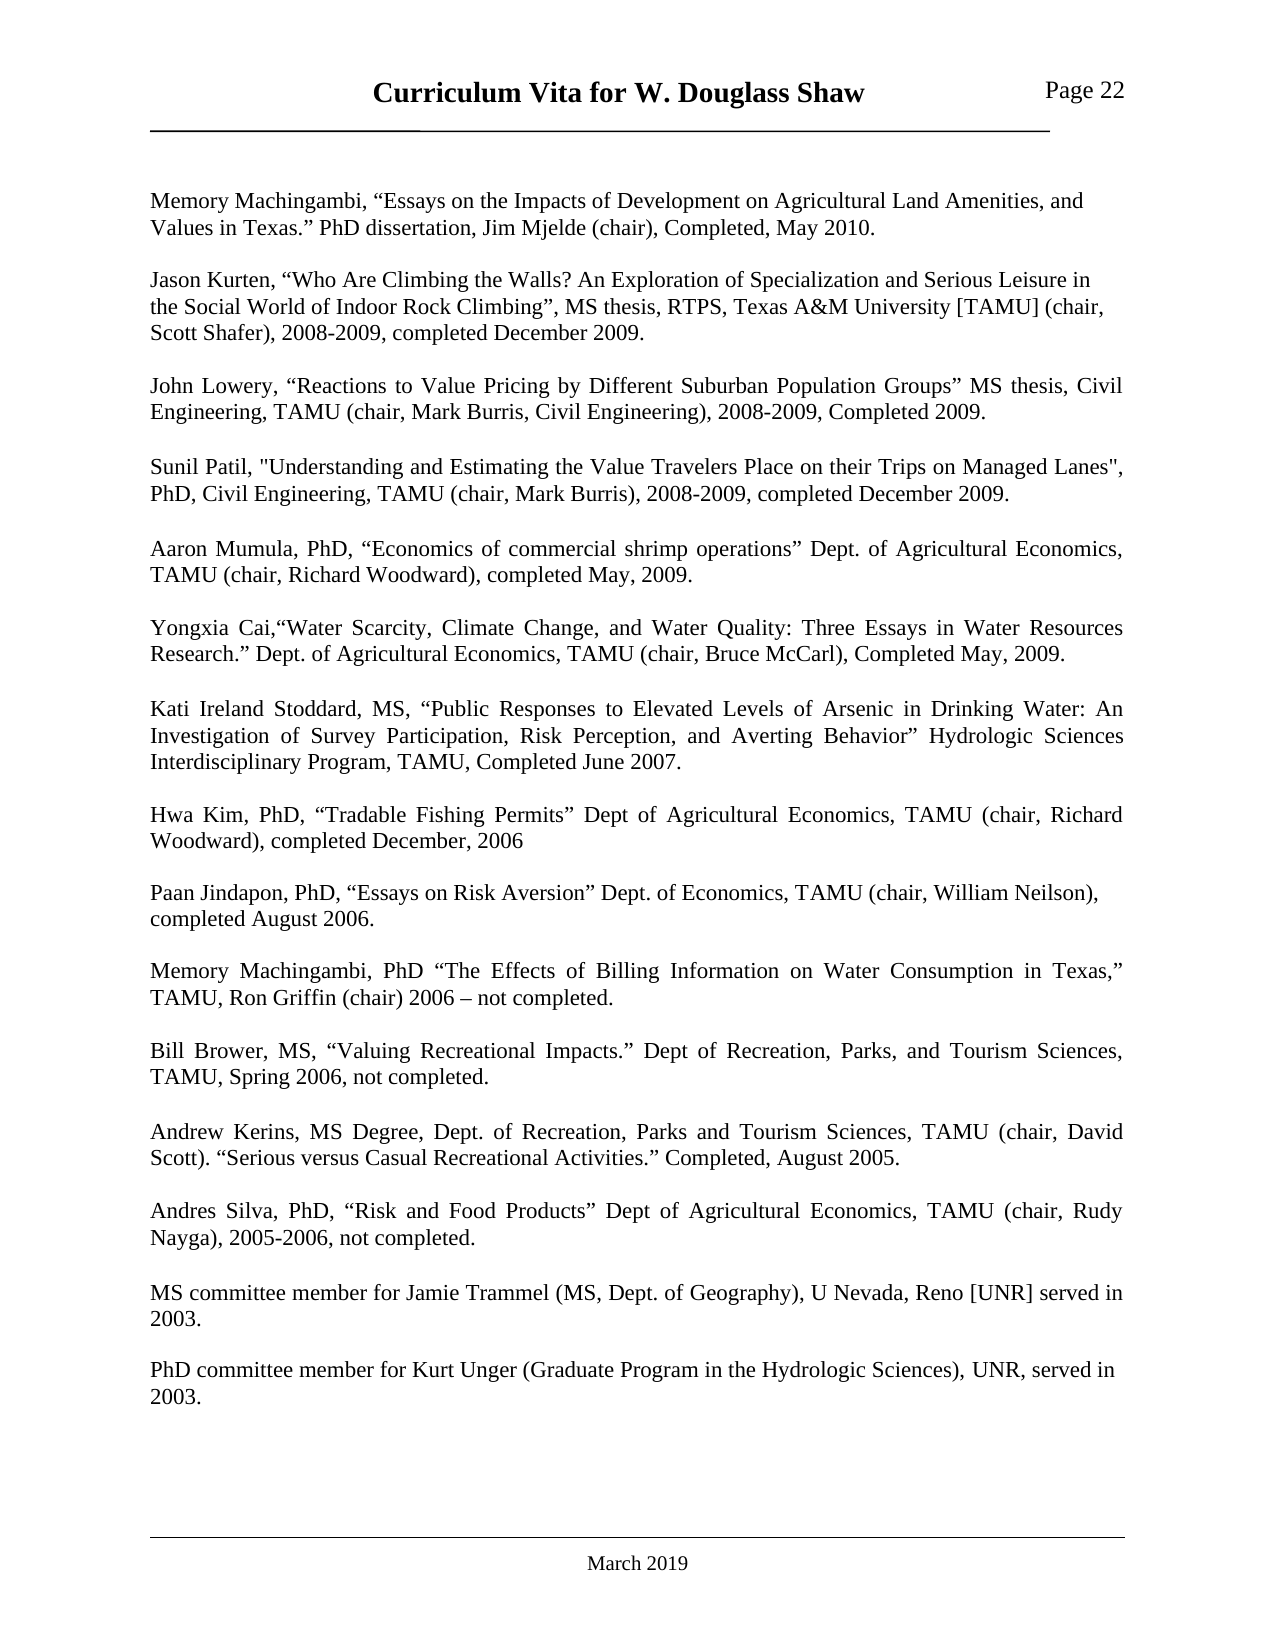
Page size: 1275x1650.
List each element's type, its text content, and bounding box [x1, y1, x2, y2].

text Memory Machingambi, PhD “The Effects of Billing Information on Water Consumption in Texas,” TAMU, Ron Griffin (chair) 2006 – not completed. [150, 958, 1125, 1010]
text Andres Silva, PhD, “Risk and Food Products” Dept of Agricultural Economics, TAMU (chair, Rudy Nayga), 2005-2006, not completed. [150, 1197, 1125, 1250]
text Hwa Kim, PhD, “Tradable Fishing Permits” Dept of Agricultural Economics, TAMU (chair, Richard Woodward), completed December, 2006 [150, 801, 1125, 853]
text MS committee member for Jamie Trammel (MS, Dept. of Geography), U Nevada, Reno [UNR] served in 2003. [150, 1279, 1125, 1331]
text Bill Brower, MS, “Valuing Recreational Impacts.” Dept of Recreation, Parks, and Tourism Sciences, TAMU, Spring 2006, not completed. [150, 1037, 1125, 1089]
text Sunil Patil, "Understanding and Estimating the Value Travelers Place on their Trips on Managed Lanes", PhD, Civil Engineering, TAMU (chair, Mark Burris), 2008-2009, completed December 2009. [150, 453, 1125, 506]
text Aaron Mumula, PhD, “Economics of commercial shrimp operations” Dept. of Agricultural Economics, TAMU (chair, Richard Woodward), completed May, 2009. [150, 535, 1125, 588]
title Paan Jindapon, PhD, “Essays on Risk Aversion” Dept. of Economics, TAMU (chair, William Neilson), completed August 2006. [150, 878, 1125, 931]
text John Lowery, “Reactions to Value Pricing by Different Suburban Population Groups” MS thesis, Civil Engineering, TAMU (chair, Mark Burris, Civil Engineering), 2008-2009, Completed 2009. [150, 372, 1125, 425]
title PhD committee member for Kurt Unger (Graduate Program in the Hydrologic Sciences), UNR, served in 2003. [150, 1356, 1125, 1409]
text Andrew Kerins, MS Degree, Dept. of Recreation, Parks and Tourism Sciences, TAMU (chair, David Scott). “Serious versus Casual Recreational Activities.” Completed, August 2005. [150, 1118, 1125, 1171]
text Jason Kurten, “Who Are Climbing the Walls? An Exploration of Specialization and Serious Leisure in the Social World of Indoor Rock Climbing”, MS thesis, RTPS, Texas A&M University [TAMU] (chair, Scott Shafer), 2008-2009, completed December 2009. [150, 267, 1125, 346]
text Kati Ireland Stoddard, MS, “Public Responses to Elevated Levels of Arsenic in Drinking Water: An Investigation of Survey Participation, Risk Perception, and Averting Behavior” Hydrologic Sciences Interdisciplinary Program, TAMU, Completed June 2007. [150, 695, 1125, 774]
text Yongxia Cai,“Water Scarcity, Climate Change, and Water Quality: Three Essays in Water Resources Research.” Dept. of Agricultural Economics, TAMU (chair, Bruce McCarl), Completed May, 2009. [150, 614, 1125, 667]
text Memory Machingambi, “Essays on the Impacts of Development on Agricultural Land Amenities, and Values in Texas.” PhD dissertation, Jim Mjelde (chair), Completed, May 2010. [150, 187, 1125, 240]
